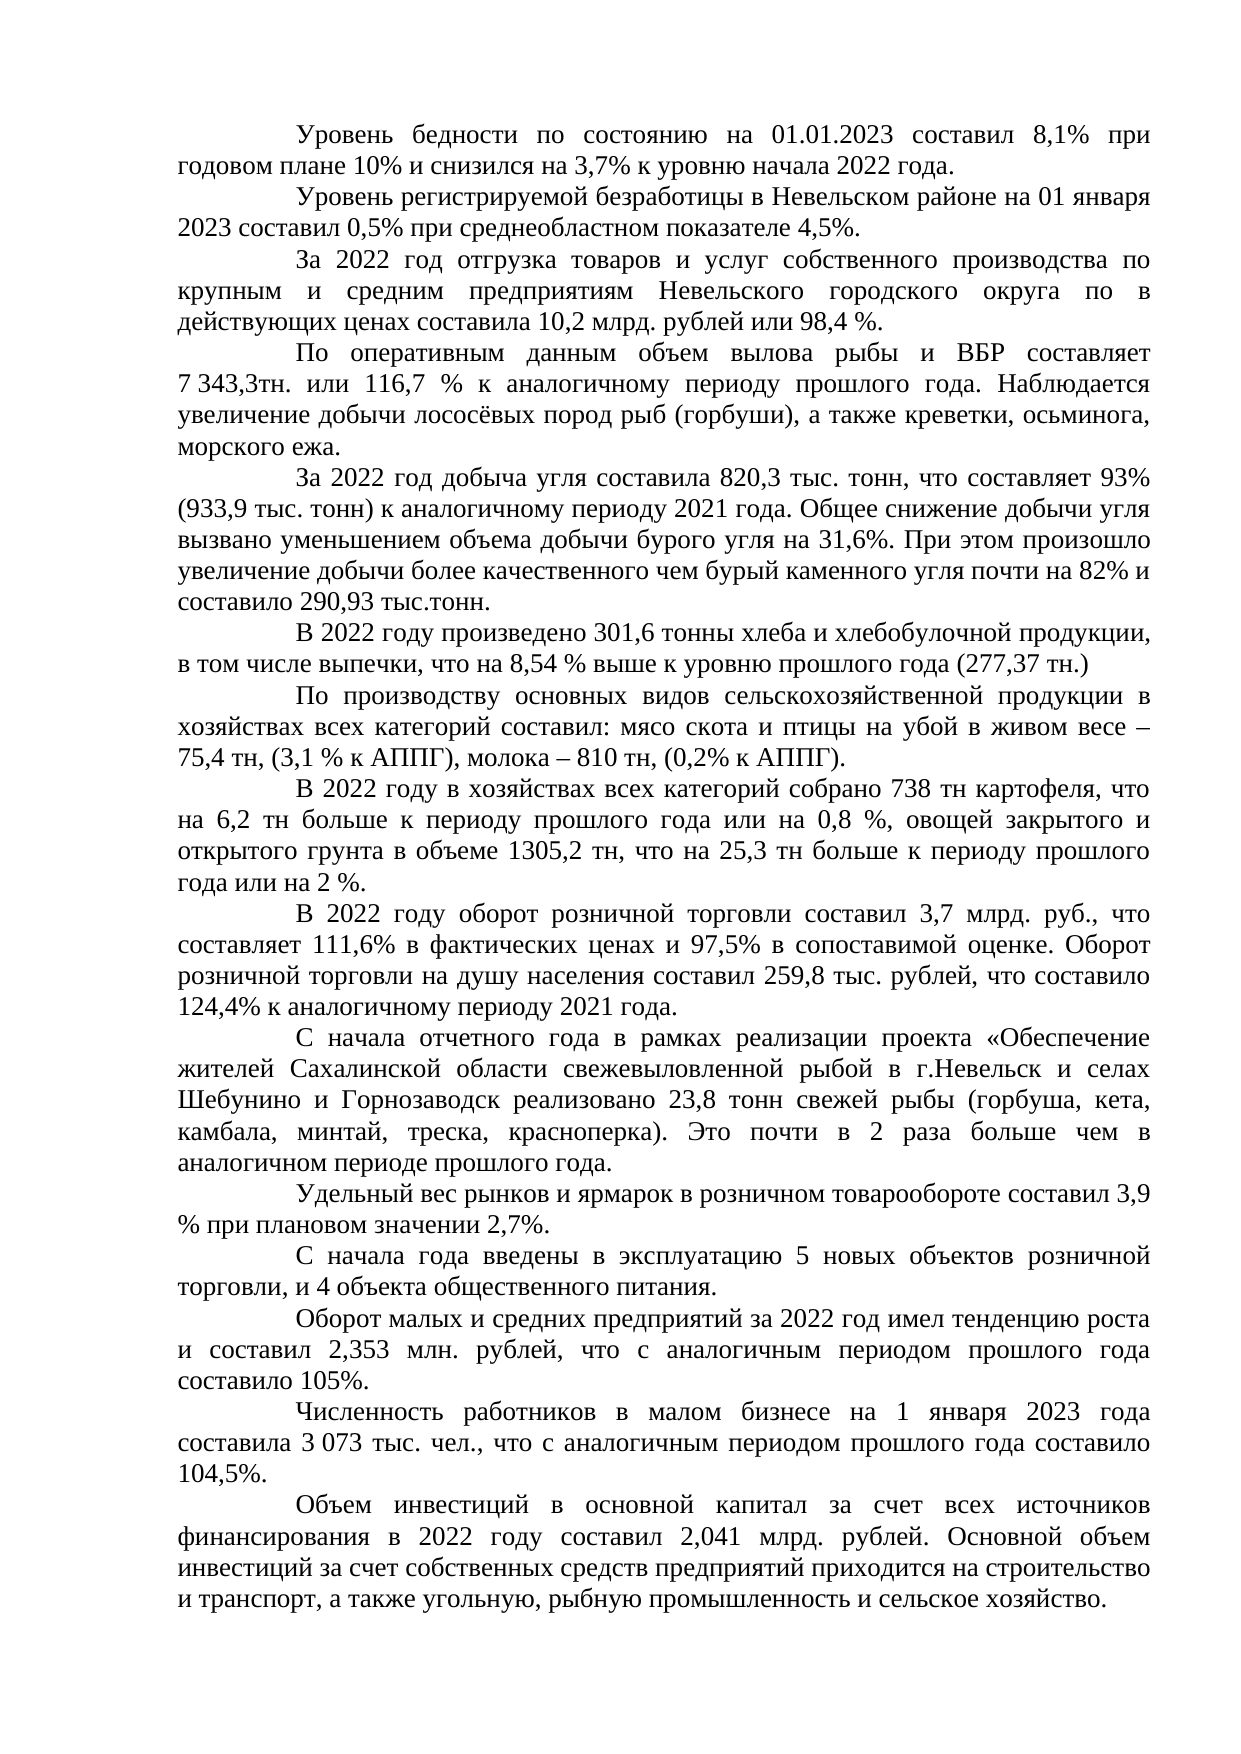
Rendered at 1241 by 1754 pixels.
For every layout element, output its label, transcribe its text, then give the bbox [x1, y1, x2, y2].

text Объем инвестиций в основной капитал за счет всех источников финансирования в 2022 году составил 2,041 млрд. рублей. Основной объем инвестиций за счет собственных средств предприятий приходится на строительство и транспорт, а также угольную, рыбную промышленность и сельское хозяйство. [177, 1488, 1152, 1613]
text Уровень бедности по состоянию на 01.01.2023 составил 8,1% при годовом плане 10% и снизился на 3,7% к уровню начала 2022 года. [177, 118, 1152, 180]
text Удельный вес рынков и ярмарок в розничном товарообороте составил 3,9 % при плановом значении 2,7%. [177, 1177, 1152, 1239]
text По производству основных видов сельскохозяйственной продукции в хозяйствах всех категорий составил: мясо скота и птицы на убой в живом весе – 75,4 тн, (3,1 % к АППГ), молока – 810 тн, (0,2% к АППГ). [177, 679, 1152, 772]
text Оборот малых и средних предприятий за 2022 год имел тенденцию роста и составил 2,353 млн. рублей, что с аналогичным периодом прошлого года составило 105%. [177, 1302, 1152, 1395]
text В 2022 году в хозяйствах всех категорий собрано 738 тн картофеля, что на 6,2 тн больше к периоду прошлого года или на 0,8 %, овощей закрытого и открытого грунта в объеме 1305,2 тн, что на 25,3 тн больше к периоду прошлого года или на 2 %. [177, 772, 1152, 897]
text Уровень регистрируемой безработицы в Невельском районе на 01 января 2023 составил 0,5% при среднеобластном показателе 4,5%. [177, 180, 1152, 243]
text В 2022 году произведено 301,6 тонны хлеба и хлебобулочной продукции, в том числе выпечки, что на 8,54 % выше к уровню прошлого года (277,37 тн.) [177, 616, 1152, 679]
text С начала года введены в эксплуатацию 5 новых объектов розничной торговли, и 4 объекта общественного питания. [177, 1239, 1152, 1302]
text В 2022 году оборот розничной торговли составил 3,7 млрд. руб., что составляет 111,6% в фактических ценах и 97,5% в сопоставимой оценке. Оборот розничной торговли на душу населения составил 259,8 тыс. рублей, что составило 124,4% к аналогичному периоду 2021 года. [177, 897, 1152, 1021]
text За 2022 год добыча угля составила 820,3 тыс. тонн, что составляет 93% (933,9 тыс. тонн) к аналогичному периоду 2021 года. Общее снижение добычи угля вызвано уменьшением объема добычи бурого угля на 31,6%. При этом произошло увеличение добычи более качественного чем бурый каменного угля почти на 82% и составило 290,93 тыс.тонн. [177, 461, 1152, 616]
text По оперативным данным объем вылова рыбы и ВБР составляет 7 343,3тн. или 116,7 % к аналогичному периоду прошлого года. Наблюдается увеличение добычи лососёвых пород рыб (горбуши), а также креветки, осьминога, морского ежа. [177, 336, 1152, 461]
text Численность работников в малом бизнесе на 1 января 2023 года составила 3 073 тыс. чел., что с аналогичным периодом прошлого года составило 104,5%. [177, 1395, 1152, 1488]
text С начала отчетного года в рамках реализации проекта «Обеспечение жителей Сахалинской области свежевыловленной рыбой в г.Невельск и селах Шебунино и Горнозаводск реализовано 23,8 тонн свежей рыбы (горбуша, кета, камбала, минтай, треска, красноперка). Это почти в 2 раза больше чем в аналогичном периоде прошлого года. [177, 1021, 1152, 1177]
text За 2022 год отгрузка товаров и услуг собственного производства по крупным и средним предприятиям Невельского городского округа по в действующих ценах составила 10,2 млрд. рублей или 98,4 %. [177, 243, 1152, 336]
